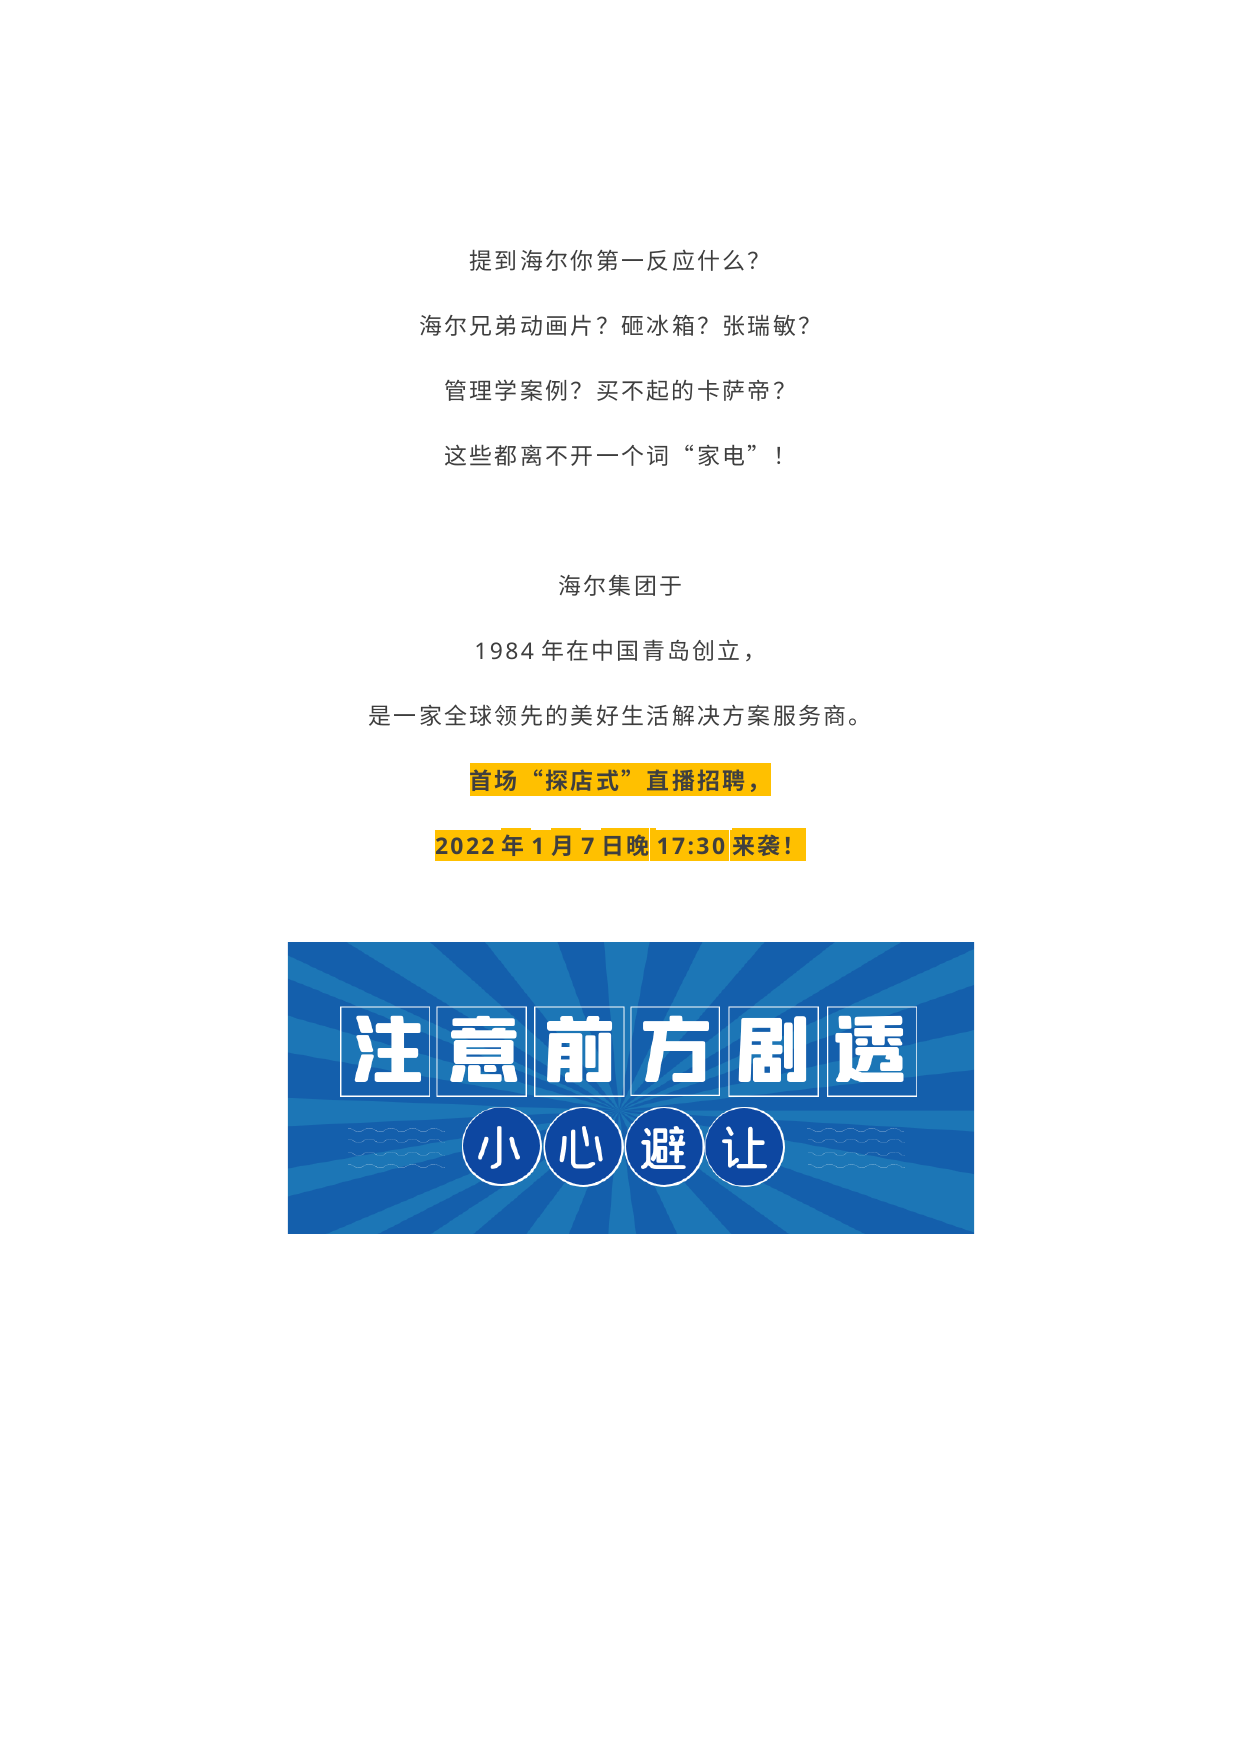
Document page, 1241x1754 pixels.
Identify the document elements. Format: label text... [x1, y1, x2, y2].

text 这些都离不开一个词“家电”！ [195, 422, 1045, 487]
text 首场“探店式”直播招聘， [195, 747, 1045, 812]
text 提到海尔你第一反应什么？ [195, 227, 1045, 292]
text 海尔兄弟动画片？砸冰箱？张瑞敏？ [195, 292, 1045, 357]
text 1984年在中国青岛创立， [195, 617, 1045, 682]
text 2022年1月7日晚17:30来袭！ [195, 812, 1045, 877]
picture [287, 942, 975, 1234]
text 海尔集团于 [195, 552, 1045, 617]
text 是一家全球领先的美好生活解决方案服务商。 [195, 682, 1045, 747]
text 管理学案例？买不起的卡萨帝？ [195, 357, 1045, 422]
